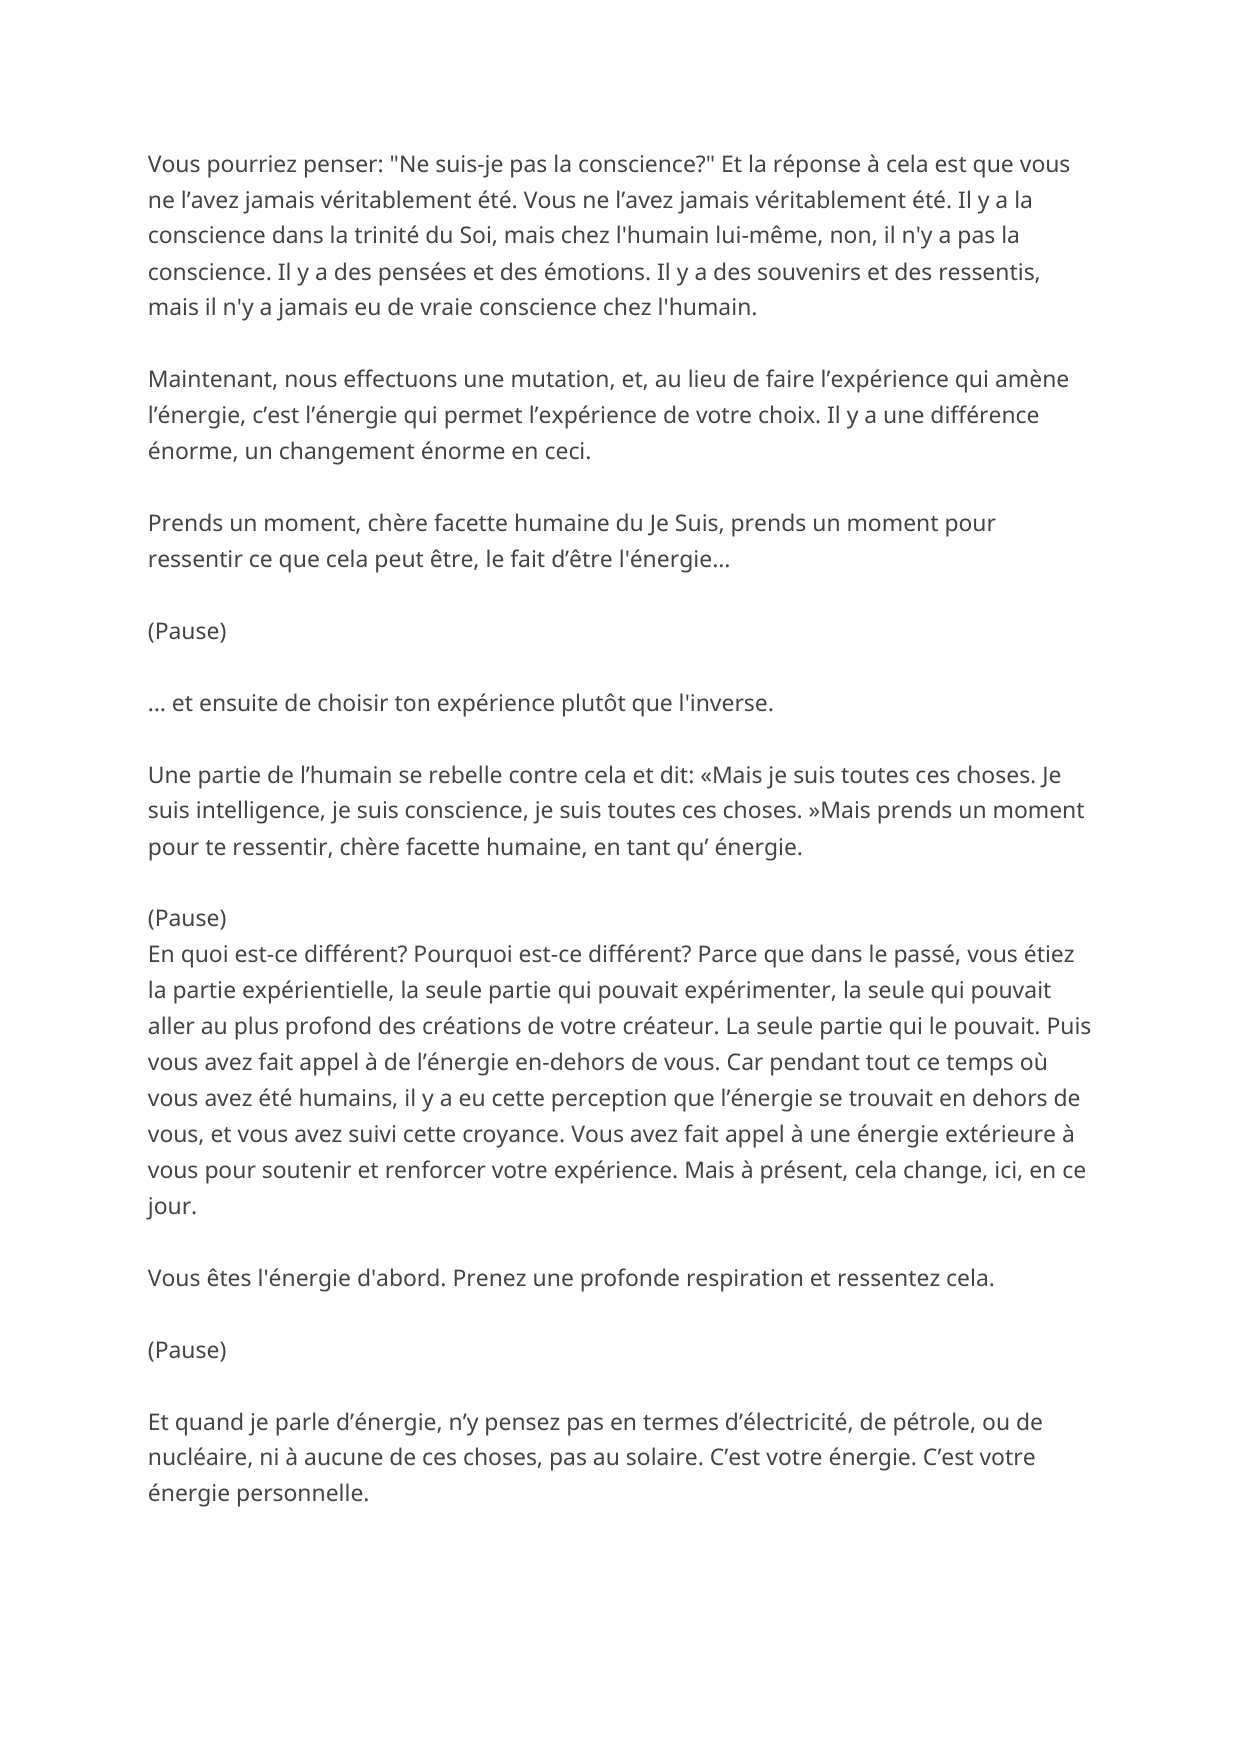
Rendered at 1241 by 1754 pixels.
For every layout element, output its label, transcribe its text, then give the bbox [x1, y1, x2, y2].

text … et ensuite de choisir ton expérience plutôt que l'inverse. [148, 687, 1093, 718]
text Maintenant, nous effectuons une mutation, et, au lieu de faire l’expérience qui amène l’énergie, c’est l’énergie qui permet l’expérience de votre choix. Il y a une différence énorme, un changement énorme en ceci. [148, 363, 1093, 466]
text (Pause) [148, 902, 1093, 933]
text Et quand je parle d’énergie, n’y pensez pas en termes d’électricité, de pétrole, ou de nucléaire, ni à aucune de ces choses, pas au solaire. C’est votre énergie. C’est votre énergie personnelle. [148, 1405, 1093, 1508]
text Prends un moment, chère facette humaine du Je Suis, prends un moment pour ressentir ce que cela peut être, le fait d’être l'énergie… [148, 507, 1093, 574]
text Une partie de l’humain se rebelle contre cela et dit: «Mais je suis toutes ces choses. Je suis intelligence, je suis conscience, je suis toutes ces choses. »Mais prends un moment pour te ressentir, chère facette humaine, en tant qu’ énergie. [148, 758, 1093, 862]
text (Pause) [148, 615, 1093, 646]
text Vous pourriez penser: "Ne suis-je pas la conscience?" Et la réponse à cela est que vous ne l’avez jamais véritablement été. Vous ne l’avez jamais véritablement été. Il y a la conscience dans la trinité du Soi, mais chez l'humain lui-même, non, il n'y a pas la conscience. Il y a des pensées et des émotions. Il y a des souvenirs et des ressentis, mais il n'y a jamais eu de vraie conscience chez l'humain. [148, 148, 1093, 323]
text Vous êtes l'énergie d'abord. Prenez une profonde respiration et ressentez cela. [148, 1262, 1093, 1293]
text En quoi est-ce différent? Pourquoi est-ce différent? Parce que dans le passé, vous étiez la partie expérientielle, la seule partie qui pouvait expérimenter, la seule qui pouvait aller au plus profond des créations de votre créateur. La seule partie qui le pouvait. Puis vous avez fait appel à de l’énergie en-dehors de vous. Car pendant tout ce temps où vous avez été humains, il y a eu cette perception que l’énergie se trouvait en dehors de vous, et vous avez suivi cette croyance. Vous avez fait appel à une énergie extérieure à vous pour soutenir et renforcer votre expérience. Mais à présent, cela change, ici, en ce jour. [148, 938, 1093, 1221]
text (Pause) [148, 1333, 1093, 1365]
